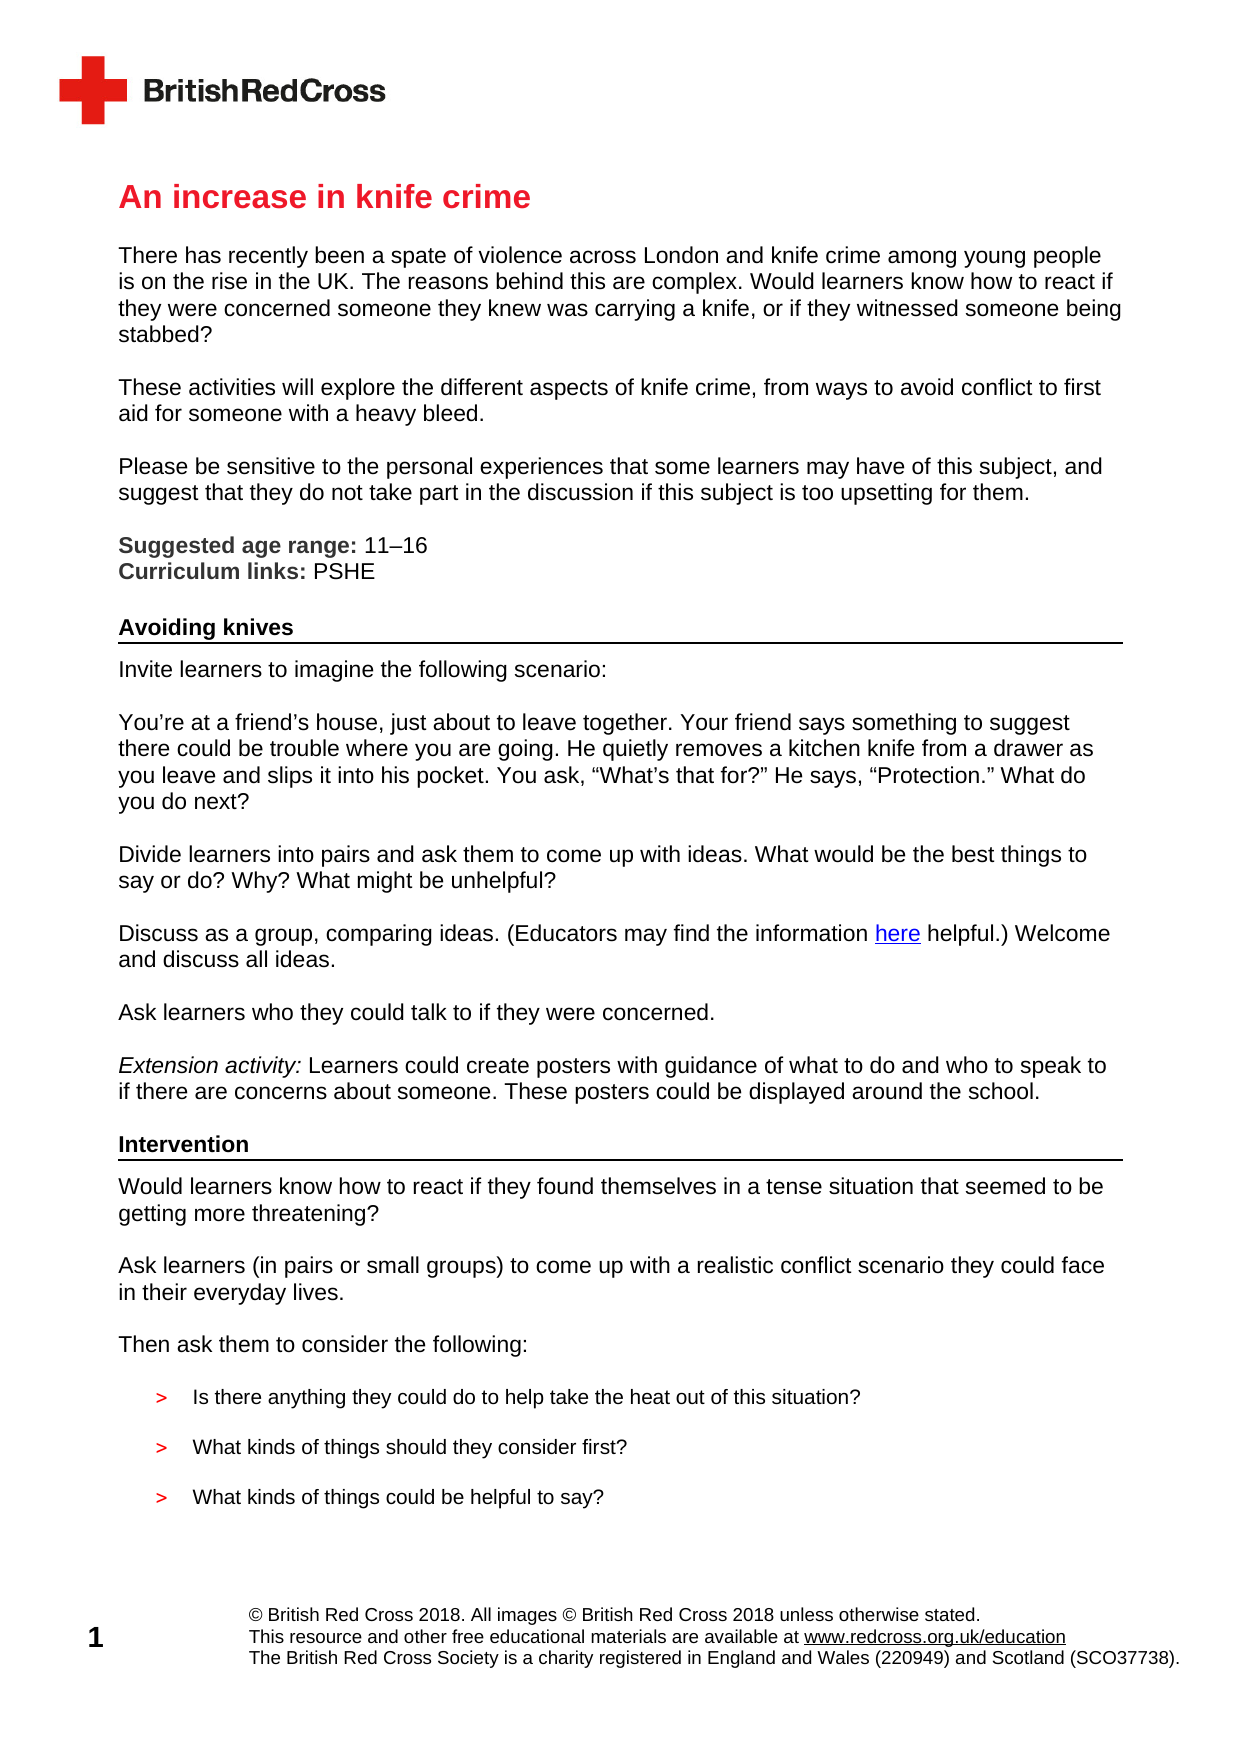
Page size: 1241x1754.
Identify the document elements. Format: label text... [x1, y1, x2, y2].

list Is there anything they could do to help take the heat out of this situation? [155, 1384, 1123, 1409]
text Invite learners to imagine the following scenario: [118, 656, 1123, 683]
text Discuss as a group, comparing ideas. (Educators may find the information here helpful.) Welcome and discuss all ideas. [118, 920, 1123, 972]
text Would learners know how to react if they found themselves in a tense situation that seemed to be getting more threatening? [118, 1173, 1123, 1226]
text These activities will explore the different aspects of knife crime, from ways to avoid conflict to first aid for someone with a heavy bleed. [118, 374, 1123, 426]
subtitle Intervention [118, 1131, 1123, 1159]
text Divide learners into pairs and ask them to come up with ideas. What would be the best things to say or do? Why? What might be unhelpful? [118, 841, 1123, 893]
text Suggested age range: 11–16 Curriculum links: PSHE [375, 532, 1123, 584]
picture [0, 26, 1004, 174]
subtitle Avoiding knives [118, 614, 1123, 642]
text There has recently been a spate of violence across London and knife crime among young people is on the rise in the UK. The reasons behind this are complex. Would learners know how to react if they were concerned someone they knew was carrying a knife, or if they witnessed someone being stabbed? [118, 242, 1123, 347]
text Then ask them to consider the following: [118, 1331, 1123, 1358]
text Please be sensitive to the personal experiences that some learners may have of this subject, and suggest that they do not take part in the discussion if this subject is too upsetting for them. [118, 453, 1123, 506]
list What kinds of things could be helpful to say? [155, 1484, 1123, 1509]
text Extension activity: Learners could create posters with guidance of what to do and who to speak to if there are concerns about someone. These posters could be displayed around the school. [118, 1052, 1123, 1104]
text Ask learners who they could talk to if they were concerned. [118, 999, 1123, 1025]
text An increase in knife crime [118, 177, 1123, 216]
list What kinds of things should they consider first? [155, 1434, 1123, 1459]
text You’re at a friend’s house, just about to leave together. Your friend says something to suggest there could be trouble where you are going. He quietly removes a kitchen knife from a drawer as you leave and slips it into his pocket. You ask, “What’s that for?” He says, “Protection.” What do you do next? [118, 709, 1123, 814]
text Ask learners (in pairs or small groups) to come up with a realistic conflict scenario they could face in their everyday lives. [118, 1252, 1123, 1305]
